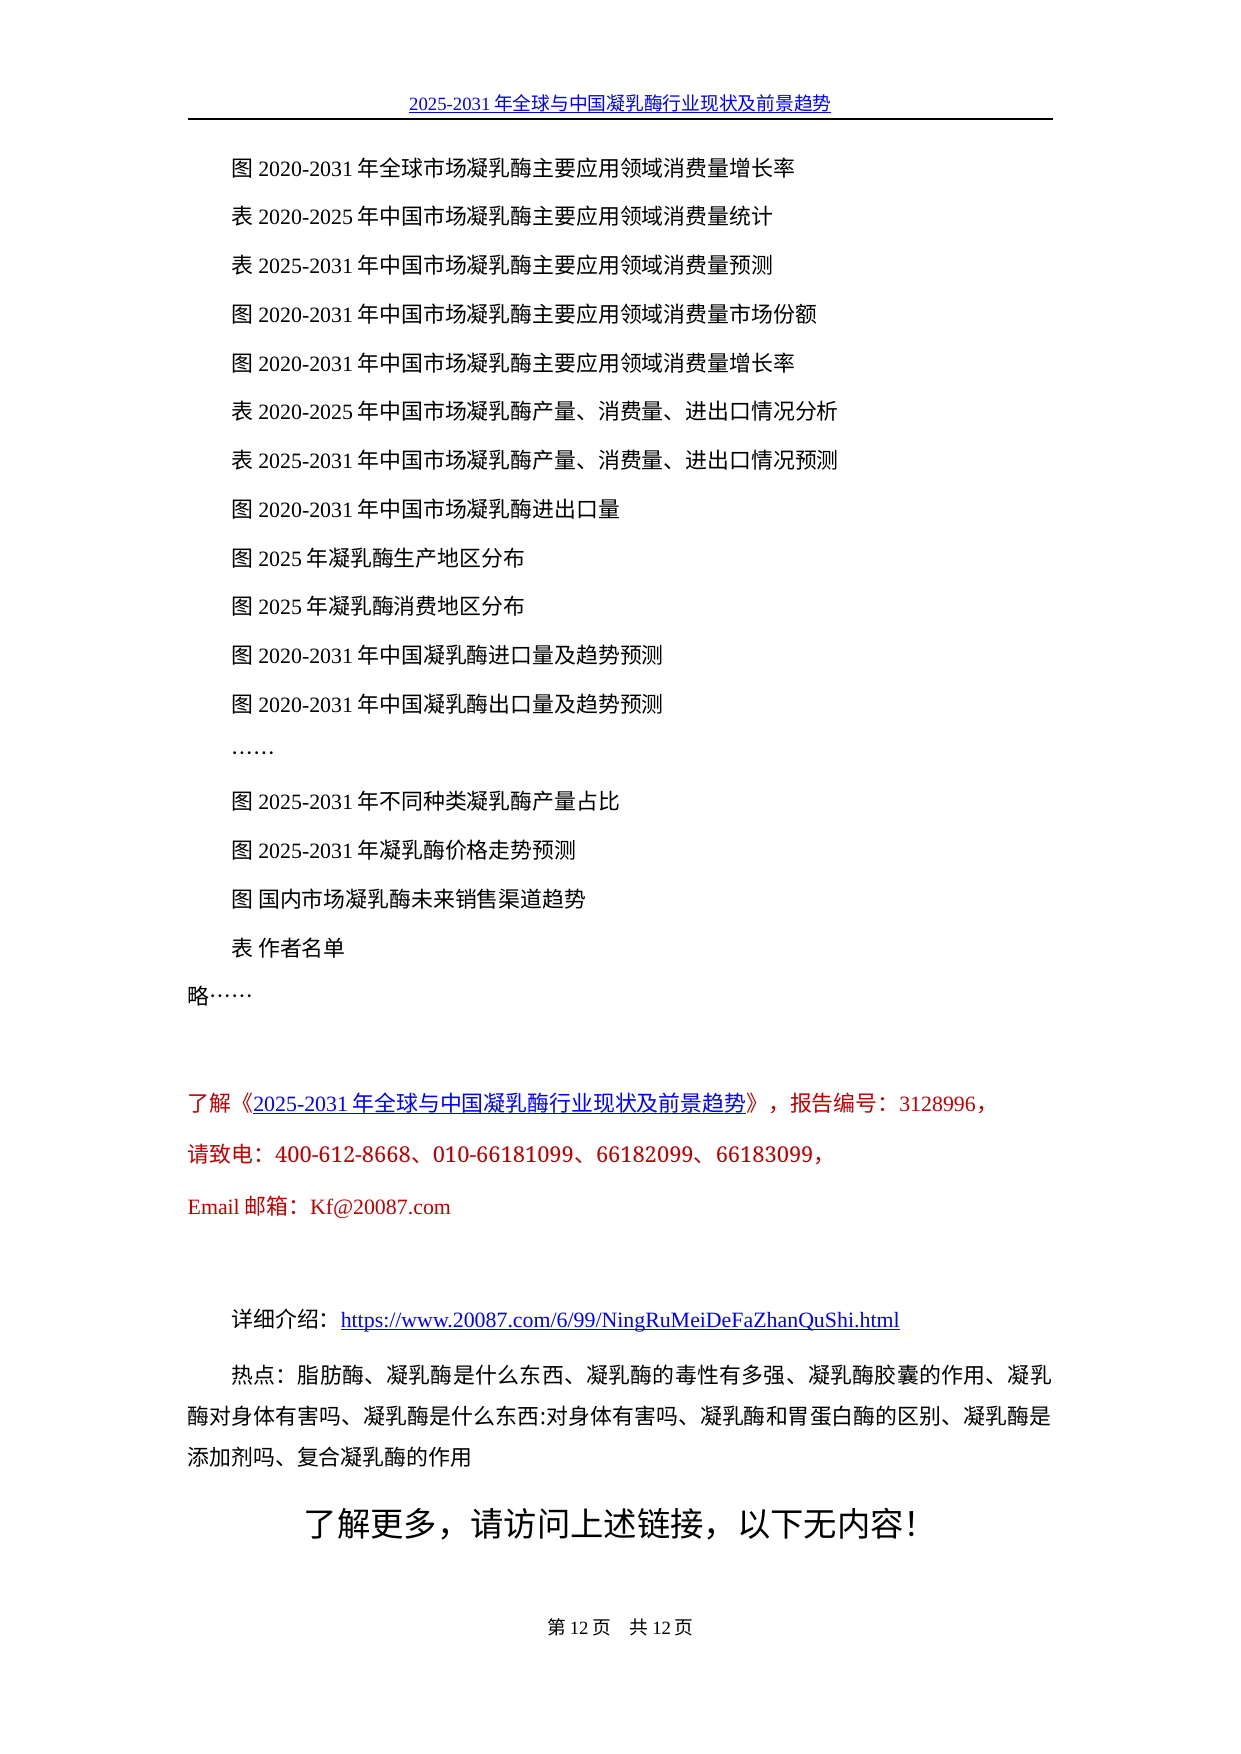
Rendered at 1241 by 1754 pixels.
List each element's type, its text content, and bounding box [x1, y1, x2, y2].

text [187, 150, 1053, 1011]
text 了解《2025-2031年全球与中国凝乳酶行业现状及前景趋势》，报告编号：3128996， [187, 1085, 1053, 1118]
text 详细介绍：https://www.20087.com/6/99/NingRuMeiDeFaZhanQuShi.html [187, 1301, 1053, 1334]
title 了解更多，请访问上述链接，以下无内容！ [187, 1489, 1053, 1554]
text 请致电：400-612-8668、010-66181099、66182099、66183099， [187, 1137, 1053, 1169]
text Email邮箱：Kf@20087.com [187, 1188, 1053, 1221]
text 热点：脂肪酶、凝乳酶是什么东西、凝乳酶的毒性有多强、凝乳酶胶囊的作用、凝乳酶对身体有害吗、凝乳酶是什么东西:对身体有害吗、凝乳酶和胃蛋白酶的区别、凝乳酶是添加剂吗、复合凝乳酶的作用 [187, 1358, 1053, 1472]
